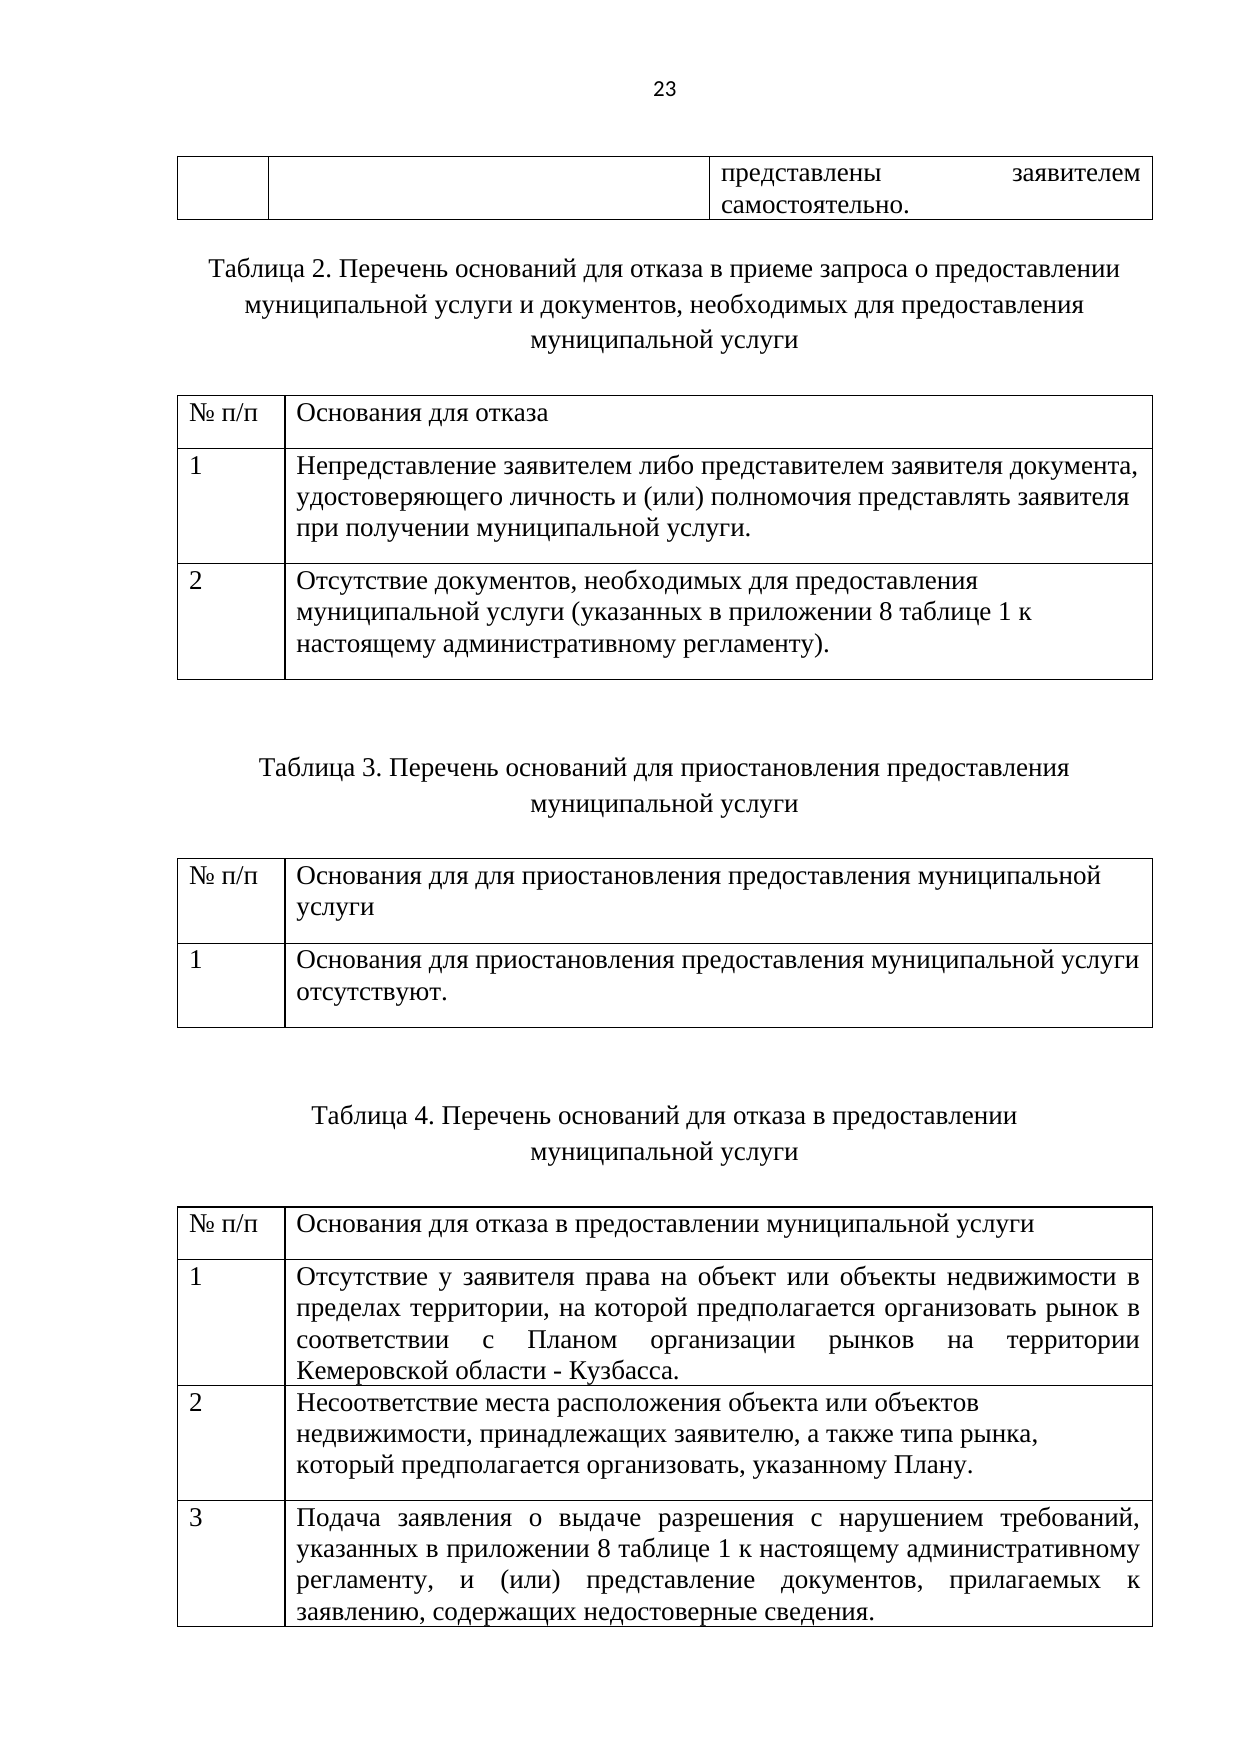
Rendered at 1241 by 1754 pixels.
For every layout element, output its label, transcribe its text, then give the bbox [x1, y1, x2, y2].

table_cell 1 [178, 449, 284, 563]
table_header № п/п [178, 1208, 284, 1259]
table_cell Несоответствие места расположения объекта или объектов недвижимости, принадлежащих заявителю, а также типа рынка, который предполагается организовать, указанному Плану. [286, 1386, 1152, 1500]
table_header Основания для отказа в предоставлении муниципальной услуги [286, 1208, 1152, 1259]
table_header Основания для отказа [286, 396, 1152, 448]
table_cell 2 [178, 564, 284, 679]
text Таблица 2. Перечень оснований для отказа в приеме запроса о предоставлении муниципальной услуги и документов, необходимых для предоставления муниципальной услуги [177, 252, 1152, 355]
table_header № п/п [178, 396, 284, 448]
table_cell Основания для приостановления предоставления муниципальной услуги отсутствуют. [286, 944, 1152, 1027]
table_cell 4 [178, 157, 268, 219]
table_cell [269, 157, 709, 219]
table_cell Подача заявления о выдаче разрешения с нарушением требований, указанных в приложении 8 таблице 1 к настоящему административному регламенту, и (или) представление документов, прилагаемых к заявлению, содержащих недостоверные сведения. [286, 1501, 1152, 1626]
table_header № п/п [178, 859, 284, 942]
text Таблица 4. Перечень оснований для отказа в предоставлении [177, 1099, 1152, 1130]
table_cell 2 [178, 1386, 284, 1500]
table_cell 3 [178, 1501, 284, 1626]
text муниципальной услуги [177, 1135, 1152, 1166]
table_cell 1 [178, 944, 284, 1027]
text Таблица 3. Перечень оснований для приостановления предоставления муниципальной услуги [177, 751, 1152, 818]
table_cell Непредставление заявителем либо представителем заявителя документа, удостоверяющего личность и (или) полномочия представлять заявителя при получении муниципальной услуги. [286, 449, 1152, 563]
table_header Основания для для приостановления предоставления муниципальной услуги [286, 859, 1152, 942]
table_cell Отсутствие у заявителя права на объект или объекты недвижимости в пределах территории, на которой предполагается организовать рынок в соответствии с Планом организации рынков на территории Кемеровской области - Кузбасса. [286, 1260, 1152, 1385]
table_cell Отсутствие документов, необходимых для предоставления муниципальной услуги (указанных в приложении 8 таблице 1 к настоящему административному регламенту). [286, 564, 1152, 679]
table_cell 1 [178, 1260, 284, 1385]
